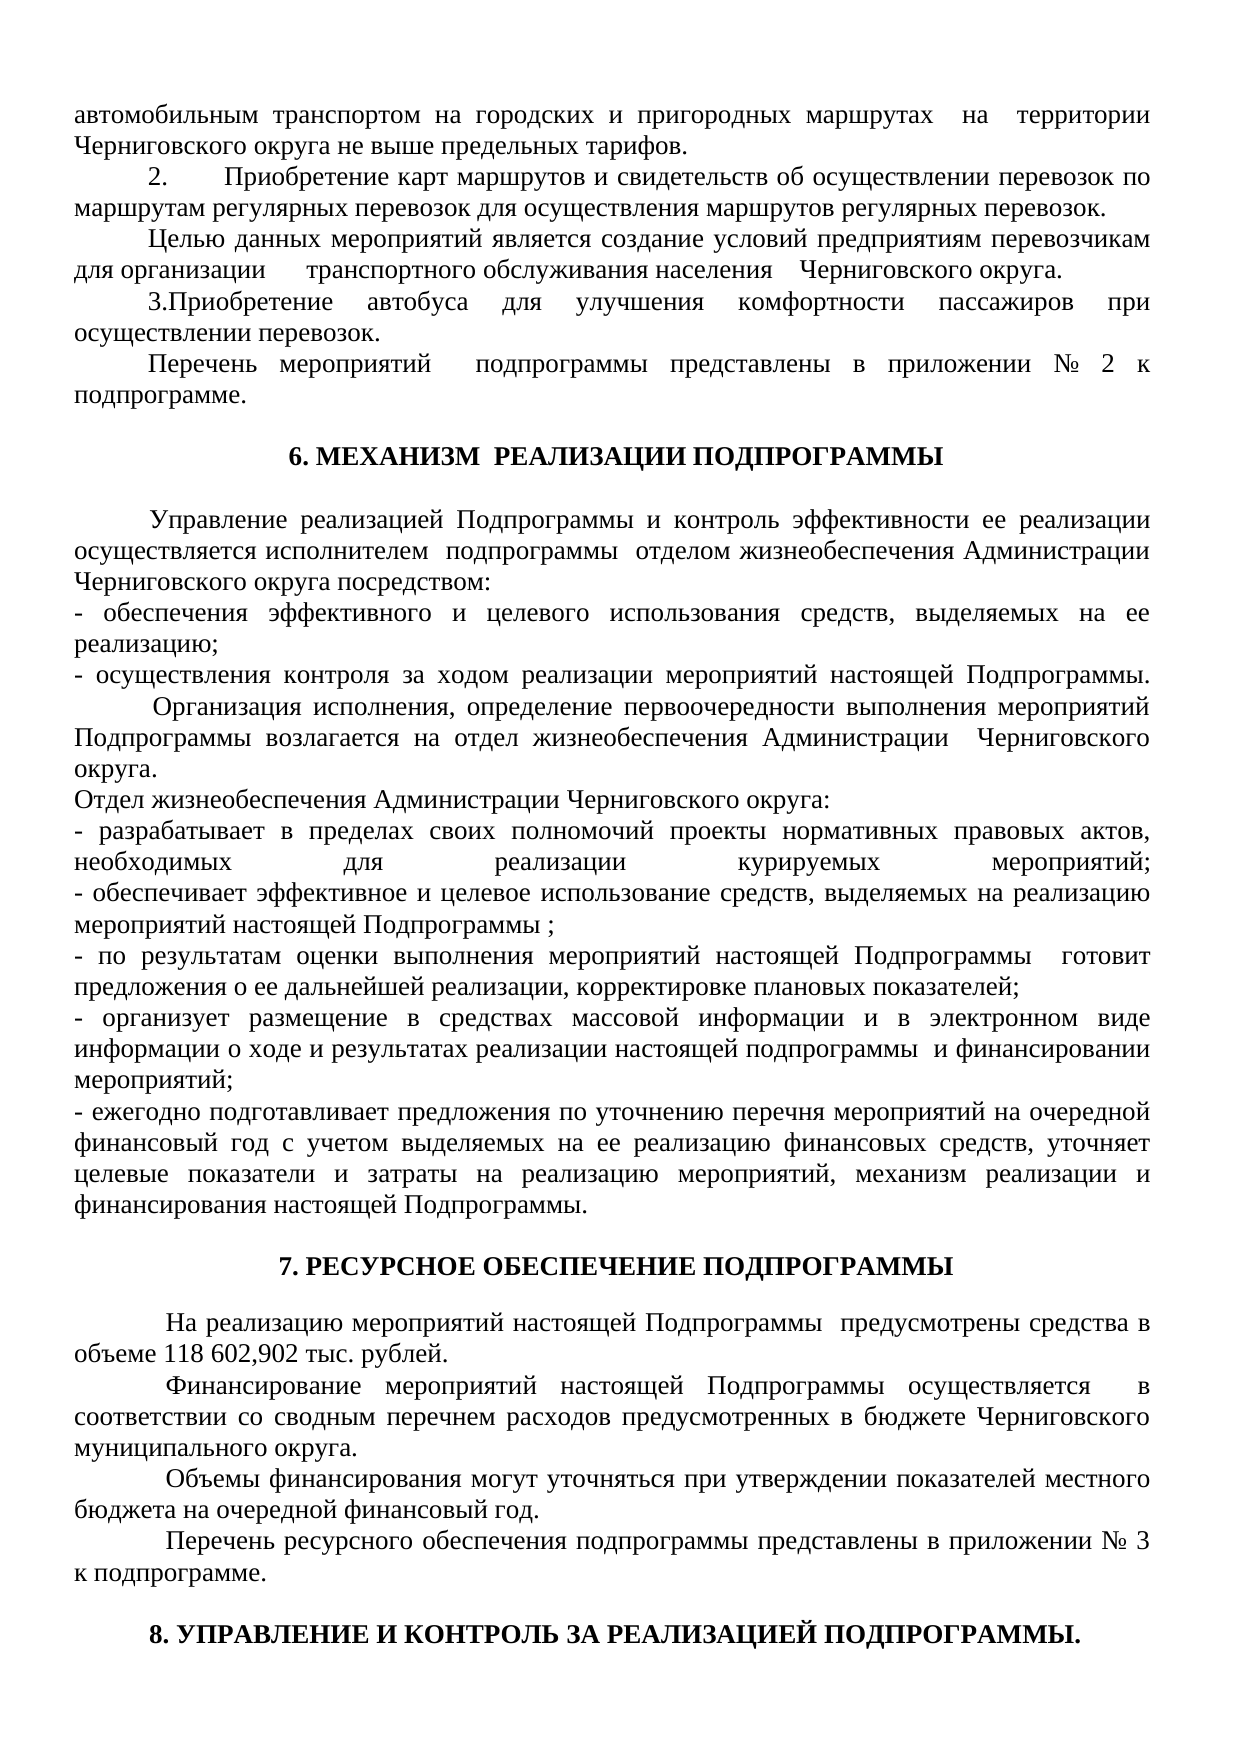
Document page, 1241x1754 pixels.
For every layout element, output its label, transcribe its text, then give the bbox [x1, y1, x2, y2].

text 3.Приобретение автобуса для улучшения комфортности пассажиров при осуществлении перевозок. [74, 285, 1152, 347]
text - осуществления контроля за ходом реализации мероприятий настоящей Подпрограммы. Организация исполнения, определение первоочередности выполнения мероприятий Подпрограммы возлагается на отдел жизнеобеспечения Администрации Черниговского округа. [74, 658, 1152, 783]
text - организует размещение в средствах массовой информации и в электронном виде информации о ходе и результатах реализации настоящей подпрограммы и финансировании мероприятий; [74, 1001, 1152, 1094]
text - ежегодно подготавливает предложения по уточнению перечня мероприятий на очередной финансовый год с учетом выделяемых на ее реализацию финансовых средств, уточняет целевые показатели и затраты на реализацию мероприятий, механизм реализации и финансирования настоящей Подпрограммы. [74, 1094, 1152, 1219]
subtitle 7. РЕСУРСНОЕ ОБЕСПЕЧЕНИЕ ПОДПРОГРАММЫ [74, 1250, 1152, 1281]
text Целью данных мероприятий является создание условий предприятиям перевозчикам для организации транспортного обслуживания населения Черниговского округа. [74, 222, 1152, 285]
text Объемы финансирования могут уточняться при утверждении показателей местного бюджета на очередной финансовый год. [74, 1462, 1152, 1524]
text Отдел жизнеобеспечения Администрации Черниговского округа: [74, 783, 1152, 814]
text 6. МЕХАНИЗМ РЕАЛИЗАЦИИ ПОДПРОГРАММЫ [74, 441, 1152, 472]
text Перечень ресурсного обеспечения подпрограммы представлены в приложении № 3 к подпрограмме. [74, 1524, 1152, 1587]
text Управление реализацией Подпрограммы и контроль эффективности ее реализации осуществляется исполнителем подпрограммы отделом жизнеобеспечения Администрации Черниговского округа посредством: [74, 503, 1152, 596]
text - по результатам оценки выполнения мероприятий настоящей Подпрограммы готовит предложения о ее дальнейшей реализации, корректировке плановых показателей; [74, 939, 1152, 1001]
text 8. УПРАВЛЕНИЕ И КОНТРОЛЬ ЗА РЕАЛИЗАЦИЕЙ ПОДПРОГРАММЫ. [74, 1618, 1152, 1649]
text Финансирование мероприятий настоящей Подпрограммы осуществляется в соответствии со сводным перечнем расходов предусмотренных в бюджете Черниговского муниципального округа. [74, 1369, 1152, 1462]
text На реализацию мероприятий настоящей Подпрограммы предусмотрены средства в объеме 118 602,902 тыс. рублей. [74, 1306, 1152, 1369]
list Приобретение карт маршрутов и свидетельств об осуществлении перевозок по маршрутам регулярных перевозок для осуществления маршрутов регулярных перевозок. [74, 160, 1152, 222]
text Перечень мероприятий подпрограммы представлены в приложении № 2 к подпрограмме. [74, 347, 1152, 409]
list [74, 98, 1152, 160]
text - разрабатывает в пределах своих полномочий проекты нормативных правовых актов, необходимых для реализации курируемых мероприятий; - обеспечивает эффективное и целевое использование средств, выделяемых на реализацию мероприятий настоящей Подпрограммы ; [74, 814, 1152, 939]
text - обеспечения эффективного и целевого использования средств, выделяемых на ее реализацию; [74, 596, 1152, 658]
